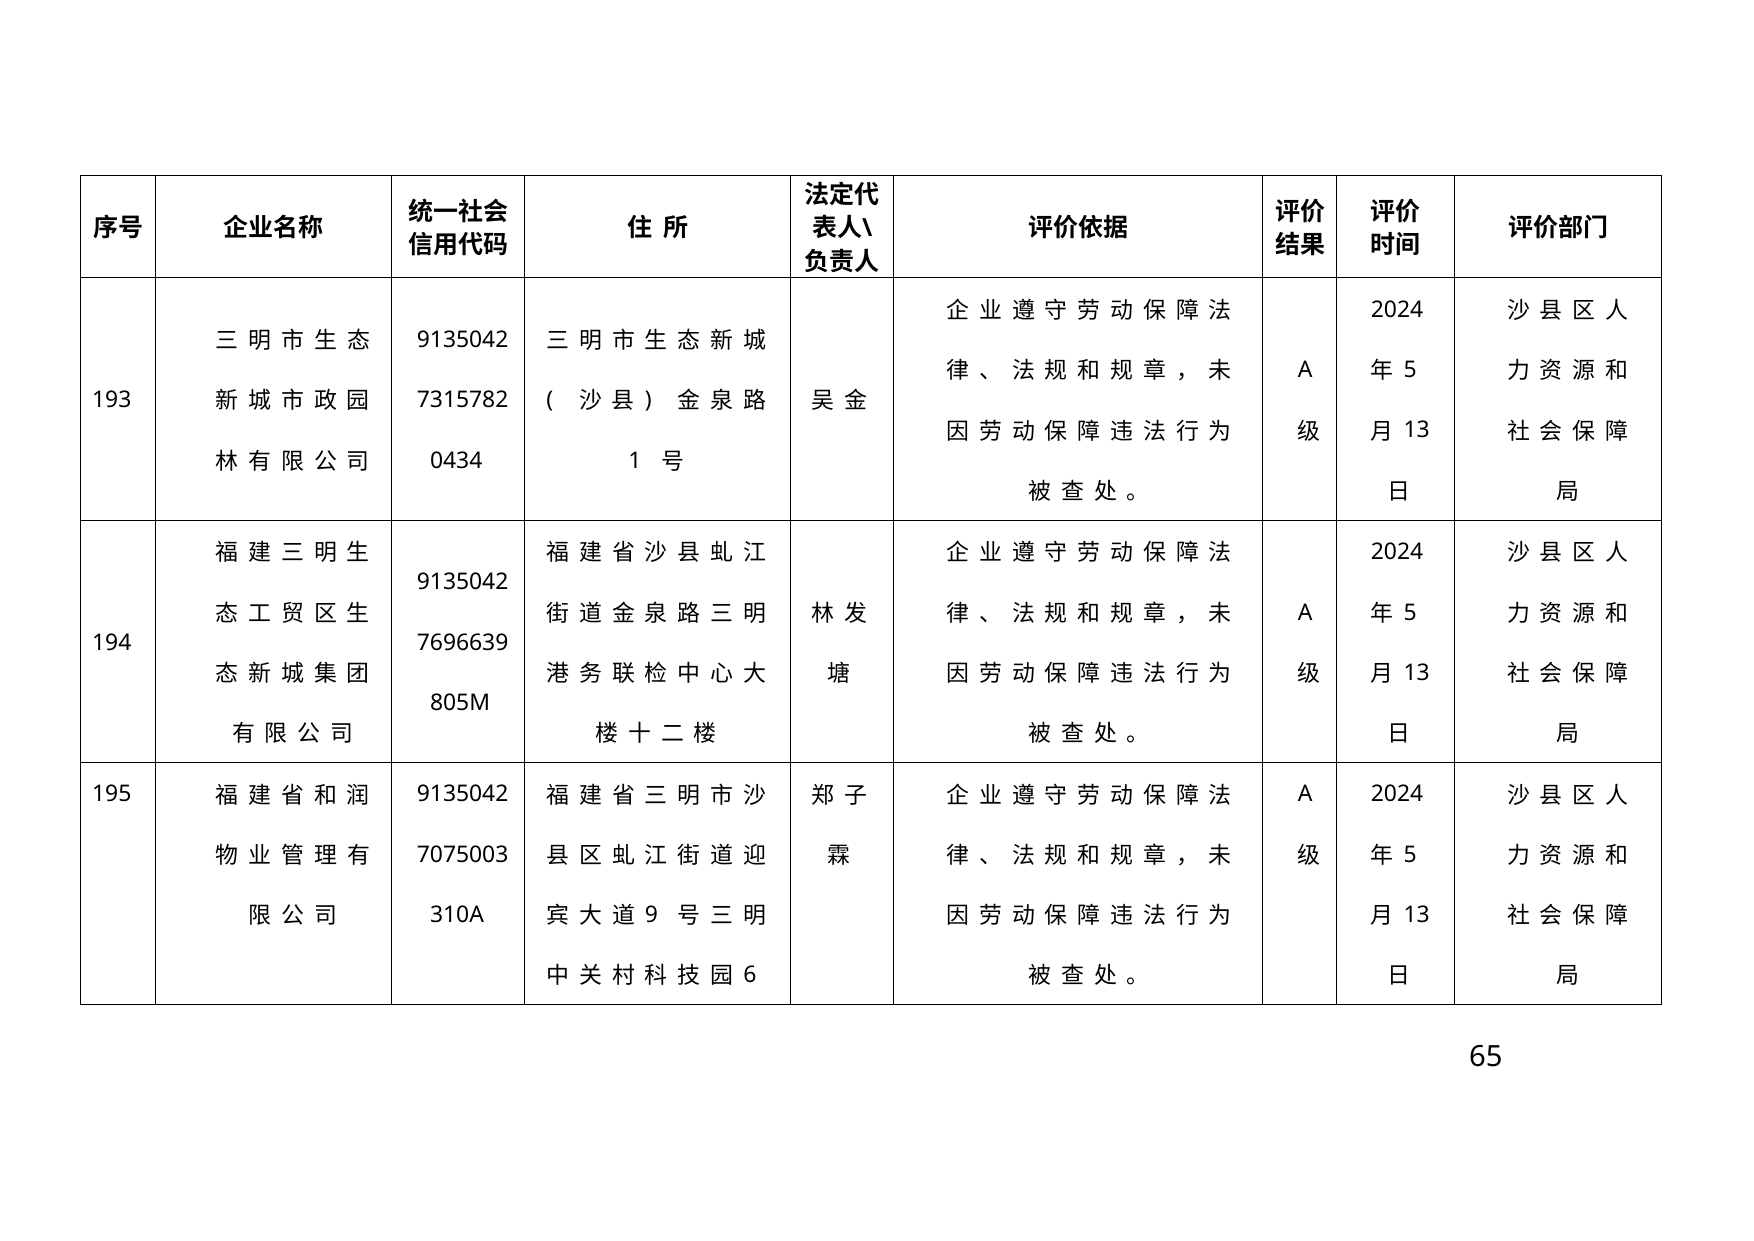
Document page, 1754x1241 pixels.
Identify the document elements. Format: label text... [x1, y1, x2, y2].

table_cell 沙县区人力资源和社会保障局 [1455, 278, 1661, 519]
table_cell A级 [1263, 521, 1336, 762]
table_header 评价 时间 [1337, 176, 1454, 277]
table_cell 林发塘 [791, 521, 893, 762]
table_cell 91350427696639805M [392, 521, 524, 762]
table_cell 企业遵守劳动保障法律、法规和规章，未因劳动保障违法行为被查处。 [894, 278, 1262, 519]
table_header 评价依据 [894, 176, 1262, 277]
table_cell 2024年5月13日 [1337, 763, 1454, 1004]
table_cell 193 [81, 278, 155, 519]
table_header 企业名称 [156, 176, 391, 277]
table_cell A级 [1263, 763, 1336, 1004]
table_cell 郑子霖 [791, 763, 893, 1004]
table_cell 福建省和润物业管理有限公司 [156, 763, 391, 1004]
table_cell 企业遵守劳动保障法律、法规和规章，未因劳动保障违法行为被查处。 [894, 521, 1262, 762]
table_header 评价部门 [1455, 176, 1661, 277]
table_header 序号 [81, 176, 155, 277]
table_cell 91350427075003310A [392, 763, 524, 1004]
table_header 法定代表人\负责人 [791, 176, 893, 277]
table_cell A级 [1263, 278, 1336, 519]
table_cell 194 [81, 521, 155, 762]
table_cell 沙县区人力资源和社会保障局 [1455, 521, 1661, 762]
table_cell 吴金 [791, 278, 893, 519]
table_header 住 所 [525, 176, 790, 277]
table_cell 福建省沙县虬江街道金泉路三明港务联检中心大楼十二楼 [525, 521, 790, 762]
table_cell 福建省三明市沙县区虬江街道迎宾大道9号三明中关村科技园6号楼三、四层 [525, 763, 790, 1004]
table_cell 2024年5月13日 [1337, 278, 1454, 519]
table_cell 沙县区人力资源和社会保障局 [1455, 763, 1661, 1004]
table_cell 企业遵守劳动保障法律、法规和规章，未因劳动保障违法行为被查处。 [894, 763, 1262, 1004]
table_cell 913504273157820434 [392, 278, 524, 519]
table_cell 福建三明生态工贸区生态新城集团有限公司 [156, 521, 391, 762]
table_header 统一社会信用代码 [392, 176, 524, 277]
table_cell 2024年5月13日 [1337, 521, 1454, 762]
table_header 评价结果 [1263, 176, 1336, 277]
table_cell 三明市生态新城(沙县)金泉路1号 [525, 278, 790, 519]
table_cell 三明市生态新城市政园林有限公司 [156, 278, 391, 519]
table_cell 195 [81, 763, 155, 1004]
